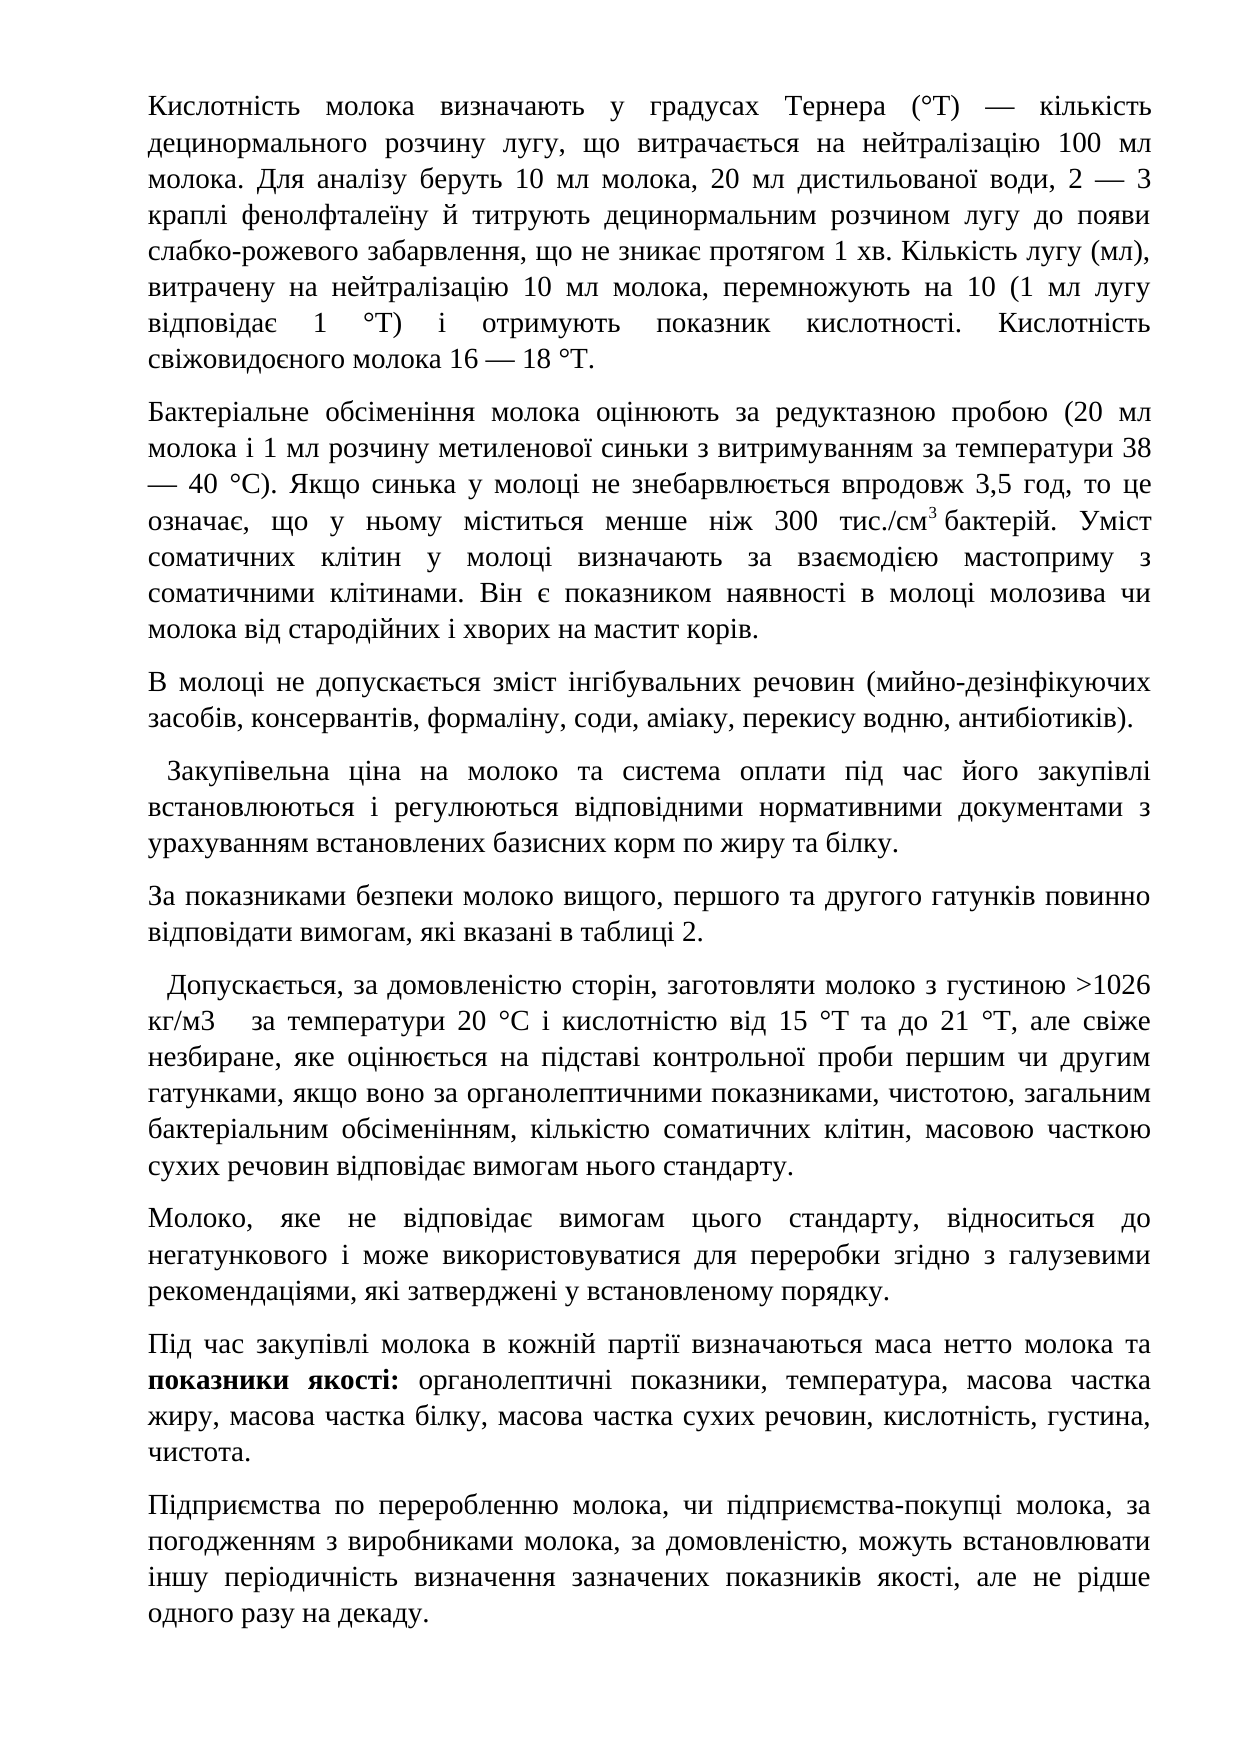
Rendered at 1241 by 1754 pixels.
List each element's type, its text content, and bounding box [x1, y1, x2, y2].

text Під час закупівлі молока в кожній партії визначаються маса нетто молока та показники якості: органолептичні показники, температура, масова частка жиру, масова частка білку, масова частка сухих речовин, кислотність, густина, чистота. [148, 1326, 1152, 1468]
text Підприємства по переробленню молока, чи підприємства-покупці молока, за погодженням з виробниками молока, за домовленістю, можуть встановлювати іншу періодичність визначення зазначених показників якості, але не рідше одного разу на декаду. [148, 1487, 1152, 1629]
text Молоко, яке не відповідає вимогам цього стандарту, відноситься до негатункового і може використовуватися для переробки згідно з галузевими рекомендаціями, які затверджені у встановленому порядку. [148, 1201, 1152, 1306]
text В молоці не допускається зміст інгібувальних речовин (мийно-дезінфікуючих засобів, консервантів, формаліну, соди, аміаку, перекису водню, антибіотиків). [148, 664, 1152, 734]
text Бактеріальне обсіменіння молока оцінюють за редуктазною пробою (20 мл молока і 1 мл розчину метиленової синьки з витримуванням за температури 38 — 40 °С). Якщо синька у молоці не знебарвлюється впродовж 3,5 год, то це означає, що у ньому міститься менше ніж 300 тис./см3 бактерій. Уміст соматичних клітин у молоці визначають за взаємодією мастоприму з соматичними клітинами. Він є показником наявності в молоці молозива чи молока від стародійних і хворих на мастит корів. [148, 394, 1152, 645]
text Допускається, за домовленістю сторін, заготовляти молоко з густиною >1026 кг/м3 за температури 20 °С і кислотністю від 15 °Т та до 21 °Т, але свіже незбиране, яке оцінюється на підставі контрольної проби першим чи другим гатунками, якщо воно за органолептичними показниками, чистотою, загальним бактеріальним обсіменінням, кількістю соматичних клітин, масовою часткою cухих речовин відповідає вимогам нього стандарту. [148, 967, 1152, 1181]
text Закупівельна ціна на молоко та система оплати під час його закупівлі встановлюються і регулюються відповідними нормативними документами з урахуванням встановлених базисних корм по жиру та білку. [148, 753, 1152, 859]
text За показниками безпеки молоко вищого, першого та другого гатунків повинно відповідати вимогам, які вказані в таблиці 2. [148, 878, 1152, 948]
text Кислотність молока визначають у градусах Тернера (°Т) — кількість децинормального розчину лугу, що витрачається на нейтралізацію 100 мл молока. Для аналізу беруть 10 мл молока, 20 мл дистильованої води, 2 — 3 краплі фенолфталеїну й титрують децинормальним розчином лугу до появи слабко-рожевого забарвлення, що не зникає протягом 1 хв. Кількість лугу (мл), витрачену на нейтралізацію 10 мл молока, перемножують на 10 (1 мл лугу відповідає 1 °Т) і отримують показник кислотності. Кислотність свіжовидоєного молока 16 — 18 °Т. [148, 88, 1152, 375]
